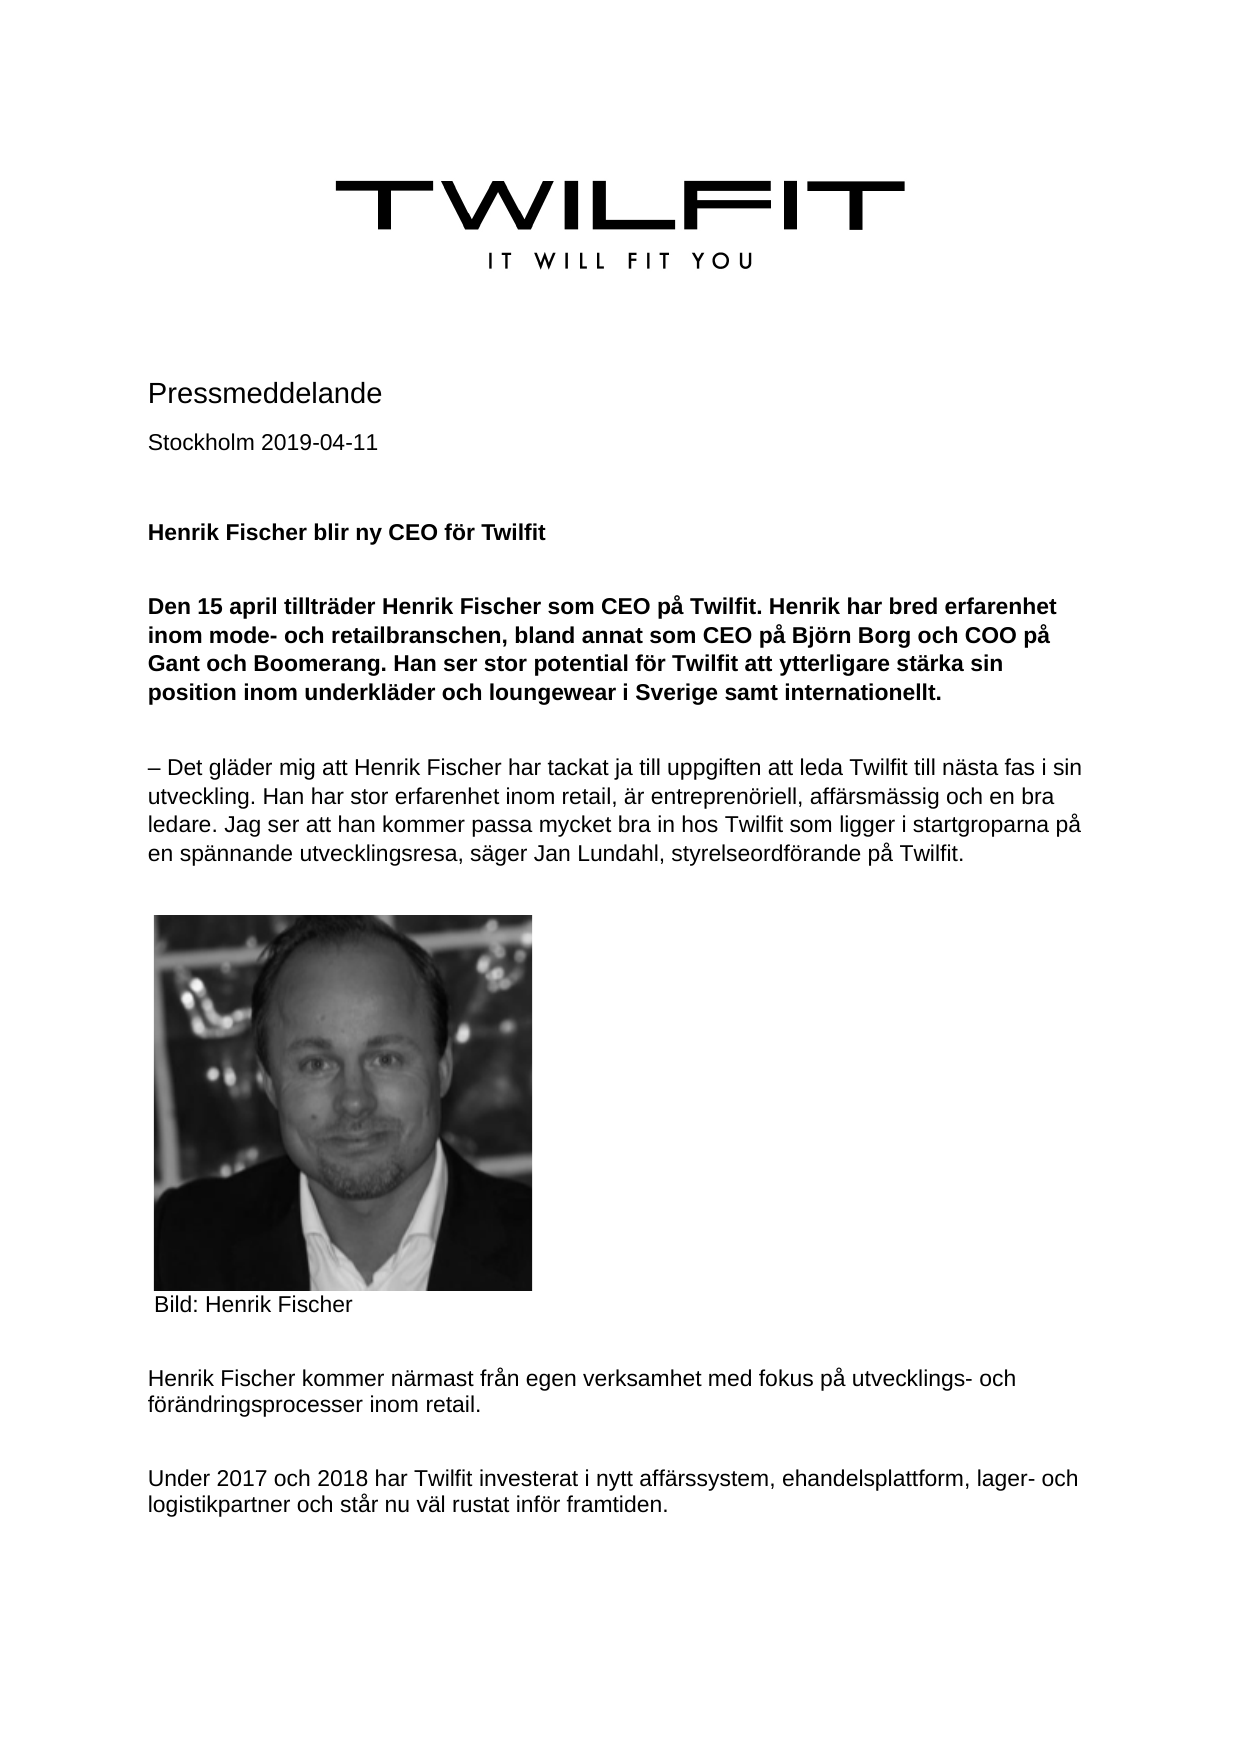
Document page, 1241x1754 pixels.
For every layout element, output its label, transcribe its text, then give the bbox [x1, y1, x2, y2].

text Pressmeddelande [148, 376, 1093, 410]
text Den 15 april tillträder Henrik Fischer som CEO på Twilfit. Henrik har bred erfarenhet inom mode- och retailbranschen, bland annat som CEO på Björn Borg och COO på Gant och Boomerang. Han ser stor potential för Twilfit att ytterligare stärka sin position inom underkläder och loungewear i Sverige samt internationellt. [148, 593, 1093, 705]
picture [153, 915, 533, 1291]
picture [317, 73, 923, 377]
text Stockholm 2019-04-11 [148, 429, 1093, 455]
text Under 2017 och 2018 har Twilfit investerat i nytt affärssystem, ehandelsplattform, lager- och logistikpartner och står nu väl rustat inför framtiden. [148, 1465, 1093, 1517]
subtitle Henrik Fischer blir ny CEO för Twilfit [148, 519, 1093, 546]
text – Det gläder mig att Henrik Fischer har tackat ja till uppgiften att leda Twilfit till nästa fas i sin utveckling. Han har stor erfarenhet inom retail, är entreprenöriell, affärsmässig och en bra ledare. Jag ser att han kommer passa mycket bra in hos Twilfit som ligger i startgroparna på en spännande utvecklingsresa, säger Jan Lundahl, styrelseordförande på Twilfit. [148, 754, 1093, 866]
text Henrik Fischer kommer närmast från egen verksamhet med fokus på utvecklings- och förändringsprocesser inom retail. [148, 1364, 1093, 1417]
